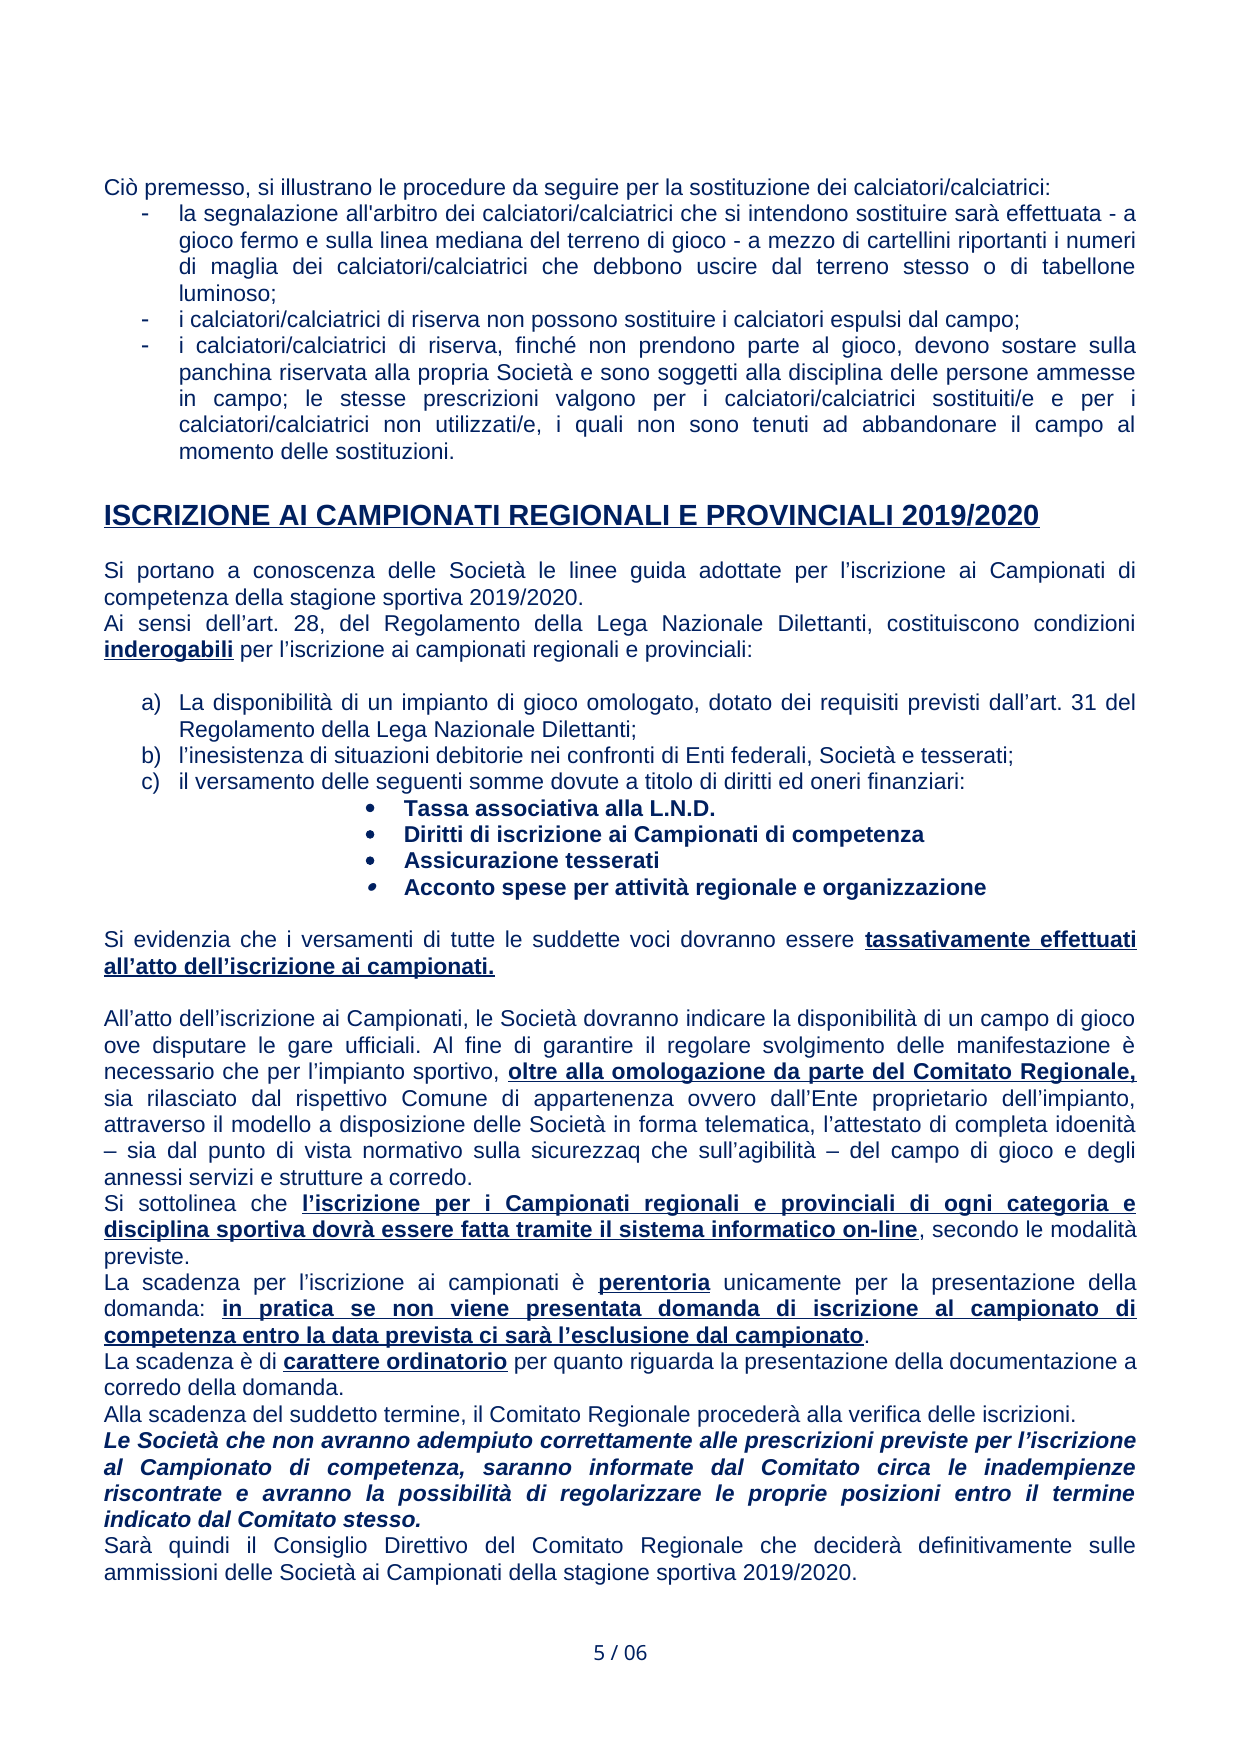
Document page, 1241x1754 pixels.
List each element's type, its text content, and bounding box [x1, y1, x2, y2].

text Ai sensi dell’art. 28, del Regolamento della Lega Nazionale Dilettanti, costituiscono condizioni inderogabili per l’iscrizione ai campionati regionali e provinciali: [103, 610, 1137, 663]
list i calciatori/calciatrici di riserva, finché non prendono parte al gioco, devono sostare sulla panchina riservata alla propria Società e sono soggetti alla disciplina delle persone ammesse in campo; le stesse prescrizioni valgono per i calciatori/calciatrici sostituiti/e e per i calciatori/calciatrici non utilizzati/e, i quali non sono tenuti ad abbandonare il campo al momento delle sostituzioni. [141, 332, 1137, 464]
list i calciatori/calciatrici di riserva non possono sostituire i calciatori espulsi dal campo; [141, 306, 1137, 332]
text Si evidenzia che i versamenti di tutte le suddette voci dovranno essere tassativamente effettuati all’atto dell’iscrizione ai campionati. [103, 926, 1137, 979]
list Assicurazione tesserati [366, 847, 1137, 874]
text Ciò premesso, si illustrano le procedure da seguire per la sostituzione dei calciatori/calciatrici: [103, 174, 1137, 200]
list La disponibilità di un impianto di gioco omologato, dotato dei requisiti previsti dall’art. 31 del Regolamento della Lega Nazionale Dilettanti; [141, 689, 1137, 742]
text ISCRIZIONE AI CAMPIONATI REGIONALI E PROVINCIALI 2019/2020 [103, 497, 1137, 531]
list Diritti di iscrizione ai Campionati di competenza [366, 821, 1137, 847]
text Sarà quindi il Consiglio Direttivo del Comitato Regionale che deciderà definitivamente sulle ammissioni delle Società ai Campionati della stagione sportiva 2019/2020. [103, 1532, 1137, 1585]
list Acconto spese per attività regionale e organizzazione [366, 874, 1137, 900]
list l’inesistenza di situazioni debitorie nei confronti di Enti federali, Società e tesserati; [141, 742, 1137, 768]
text All’atto dell’iscrizione ai Campionati, le Società dovranno indicare la disponibilità di un campo di gioco ove disputare le gare ufficiali. Al fine di garantire il regolare svolgimento delle manifestazione è necessario che per l’impianto sportivo, oltre alla omologazione da parte del Comitato Regionale, sia rilasciato dal rispettivo Comune di appartenenza ovvero dall’Ente proprietario dell’impianto, attraverso il modello a disposizione delle Società in forma telematica, l’attestato di completa idoenità – sia dal punto di vista normativo sulla sicurezzaq che sull’agibilità – del campo di gioco e degli annessi servizi e strutture a corredo. [103, 1005, 1137, 1190]
list Tassa associativa alla L.N.D. [366, 794, 1137, 821]
text La scadenza è di carattere ordinatorio per quanto riguarda la presentazione della documentazione a corredo della domanda. [103, 1348, 1137, 1401]
text Le Società che non avranno adempiuto correttamente alle prescrizioni previste per l’iscrizione al Campionato di competenza, saranno informate dal Comitato circa le inadempienze riscontrate e avranno la possibilità di regolarizzare le proprie posizioni entro il termine indicato dal Comitato stesso. [103, 1427, 1137, 1532]
list il versamento delle seguenti somme dovute a titolo di diritti ed oneri finanziari: [141, 768, 1137, 794]
text Alla scadenza del suddetto termine, il Comitato Regionale procederà alla verifica delle iscrizioni. [103, 1401, 1137, 1427]
list la segnalazione all'arbitro dei calciatori/calciatrici che si intendono sostituire sarà effettuata - a gioco fermo e sulla linea mediana del terreno di gioco - a mezzo di cartellini riportanti i numeri di maglia dei calciatori/calciatrici che debbono uscire dal terreno stesso o di tabellone luminoso; [141, 200, 1137, 306]
text Si sottolinea che l’iscrizione per i Campionati regionali e provinciali di ogni categoria e disciplina sportiva dovrà essere fatta tramite il sistema informatico on-line, secondo le modalità previste. [103, 1190, 1137, 1269]
text La scadenza per l’iscrizione ai campionati è perentoria unicamente per la presentazione della domanda: in pratica se non viene presentata domanda di iscrizione al campionato di competenza entro la data prevista ci sarà l’esclusione dal campionato. [103, 1269, 1137, 1348]
text Si portano a conoscenza delle Società le linee guida adottate per l’iscrizione ai Campionati di competenza della stagione sportiva 2019/2020. [103, 557, 1137, 610]
